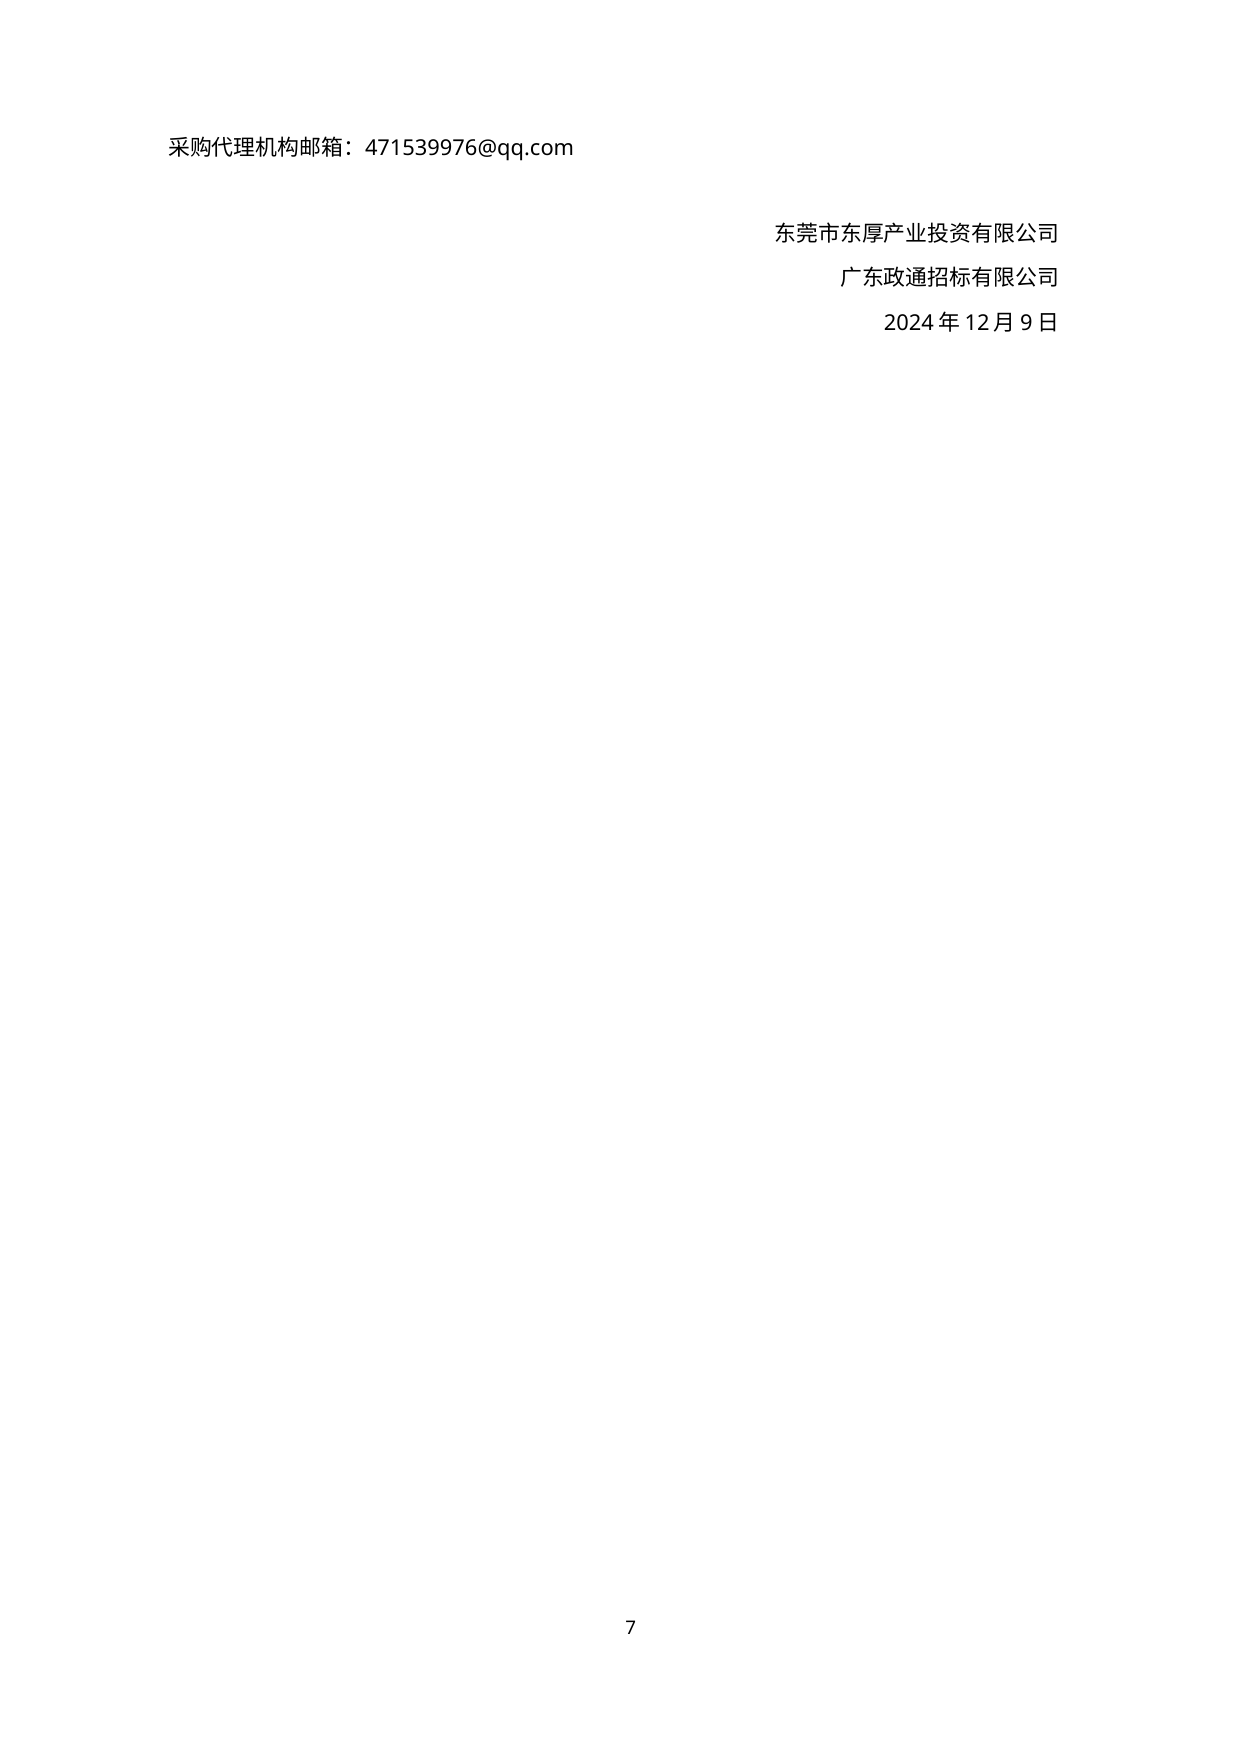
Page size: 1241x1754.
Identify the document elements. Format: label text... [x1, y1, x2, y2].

text 东莞市东厚产业投资有限公司 [124, 216, 1058, 248]
text 2024年12月9日 [124, 304, 1058, 336]
text 广东政通招标有限公司 [124, 260, 1058, 292]
text 采购代理机构邮箱：471539976@qq.com [124, 130, 1137, 162]
